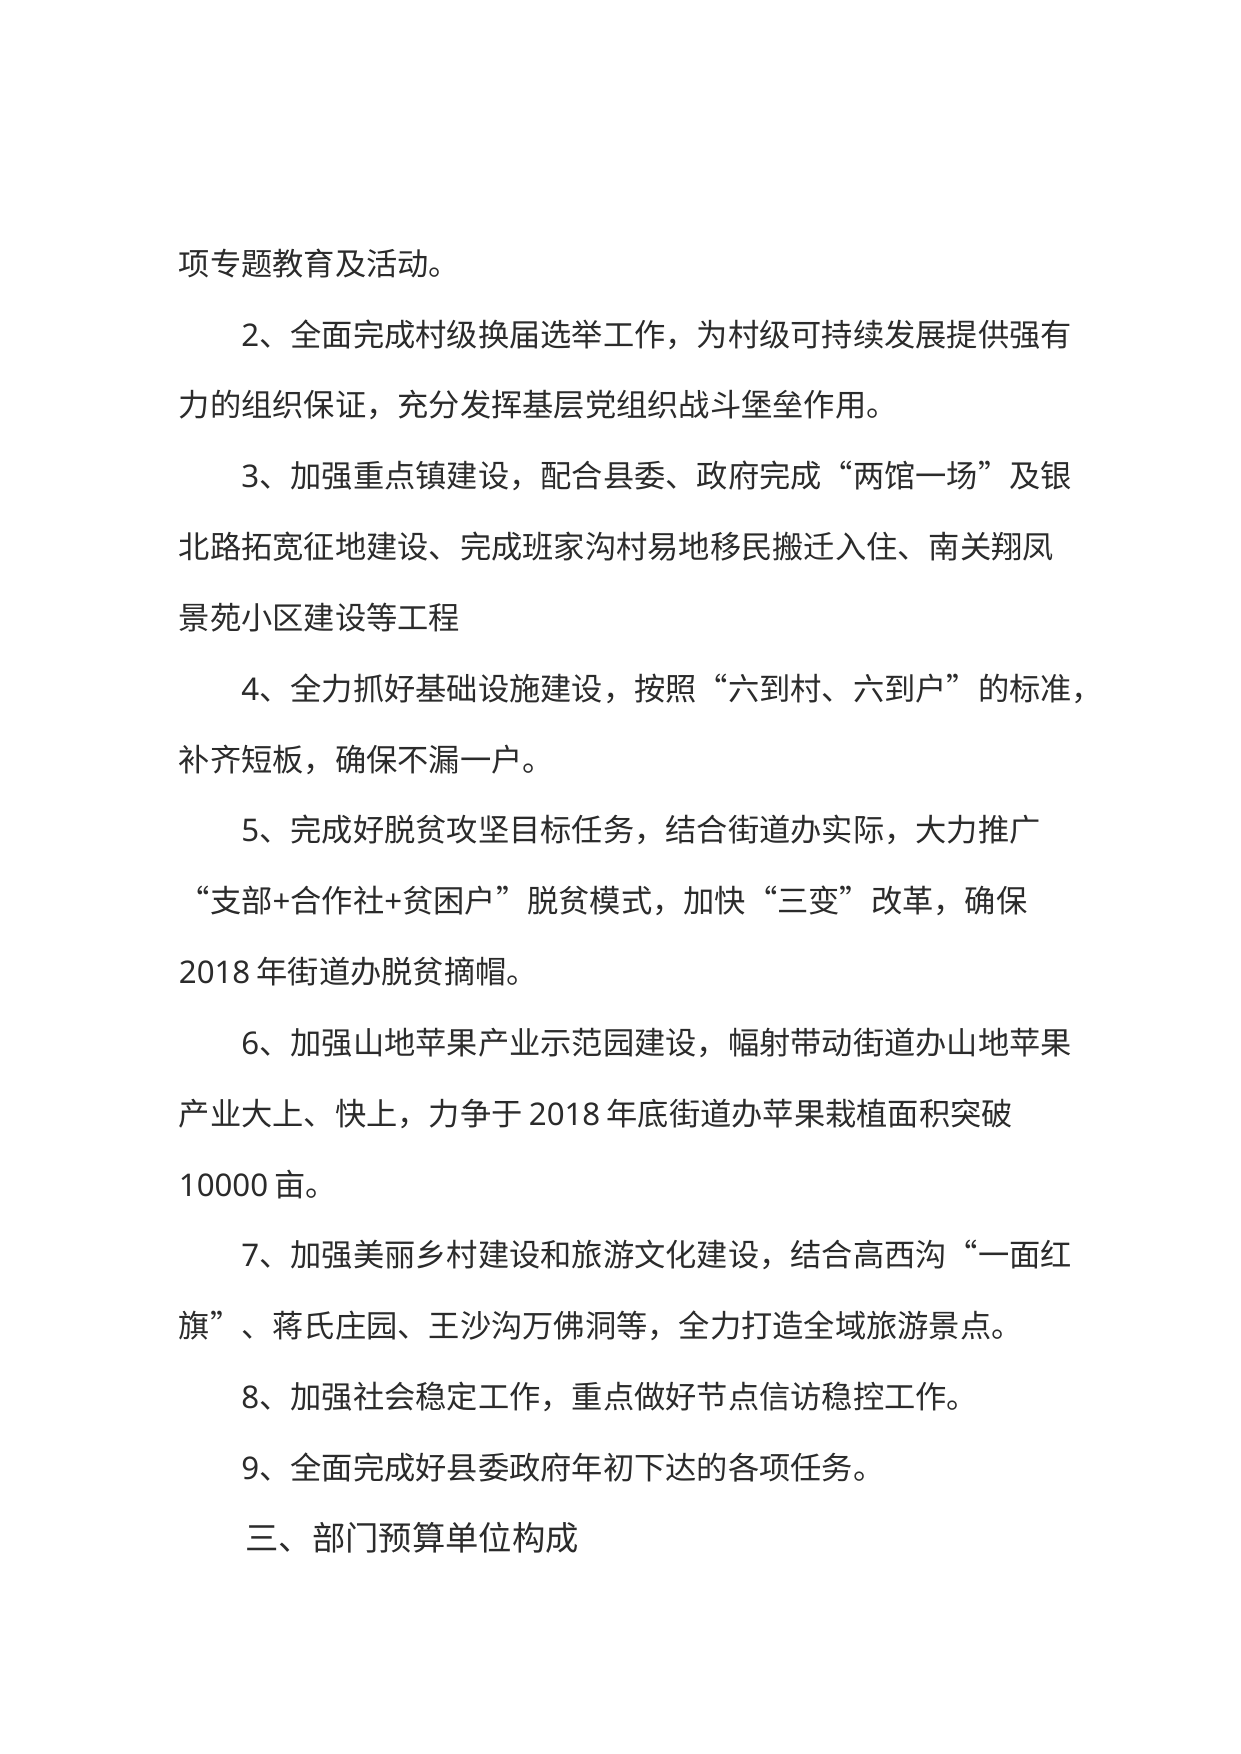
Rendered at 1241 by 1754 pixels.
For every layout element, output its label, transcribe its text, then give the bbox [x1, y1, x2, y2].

text 7、加强美丽乡村建设和旅游文化建设，结合高西沟“一面红旗”、蒋氏庄园、王沙沟万佛洞等，全力打造全域旅游景点。 [179, 1210, 1075, 1352]
text 三、部门预算单位构成 [179, 1493, 1075, 1564]
text 5、完成好脱贫攻坚目标任务，结合街道办实际，大力推广“支部+合作社+贫困户”脱贫模式，加快“三变”改革，确保2018年街道办脱贫摘帽。 [179, 785, 1075, 998]
text 8、加强社会稳定工作，重点做好节点信访稳控工作。 [179, 1352, 1075, 1423]
text 9、全面完成好县委政府年初下达的各项任务。 [179, 1423, 1075, 1493]
text 2、全面完成村级换届选举工作，为村级可持续发展提供强有力的组织保证，充分发挥基层党组织战斗堡垒作用。 [179, 289, 1075, 431]
text 3、加强重点镇建设，配合县委、政府完成“两馆一场”及银北路拓宽征地建设、完成班家沟村易地移民搬迁入住、南关翔凤景苑小区建设等工程 [179, 431, 1075, 643]
text 6、加强山地苹果产业示范园建设，幅射带动街道办山地苹果产业大上、快上，力争于2018年底街道办苹果栽植面积突破10000亩。 [179, 998, 1075, 1210]
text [179, 218, 1075, 289]
text 4、全力抓好基础设施建设，按照“六到村、六到户”的标准，补齐短板，确保不漏一户。 [179, 643, 1075, 785]
